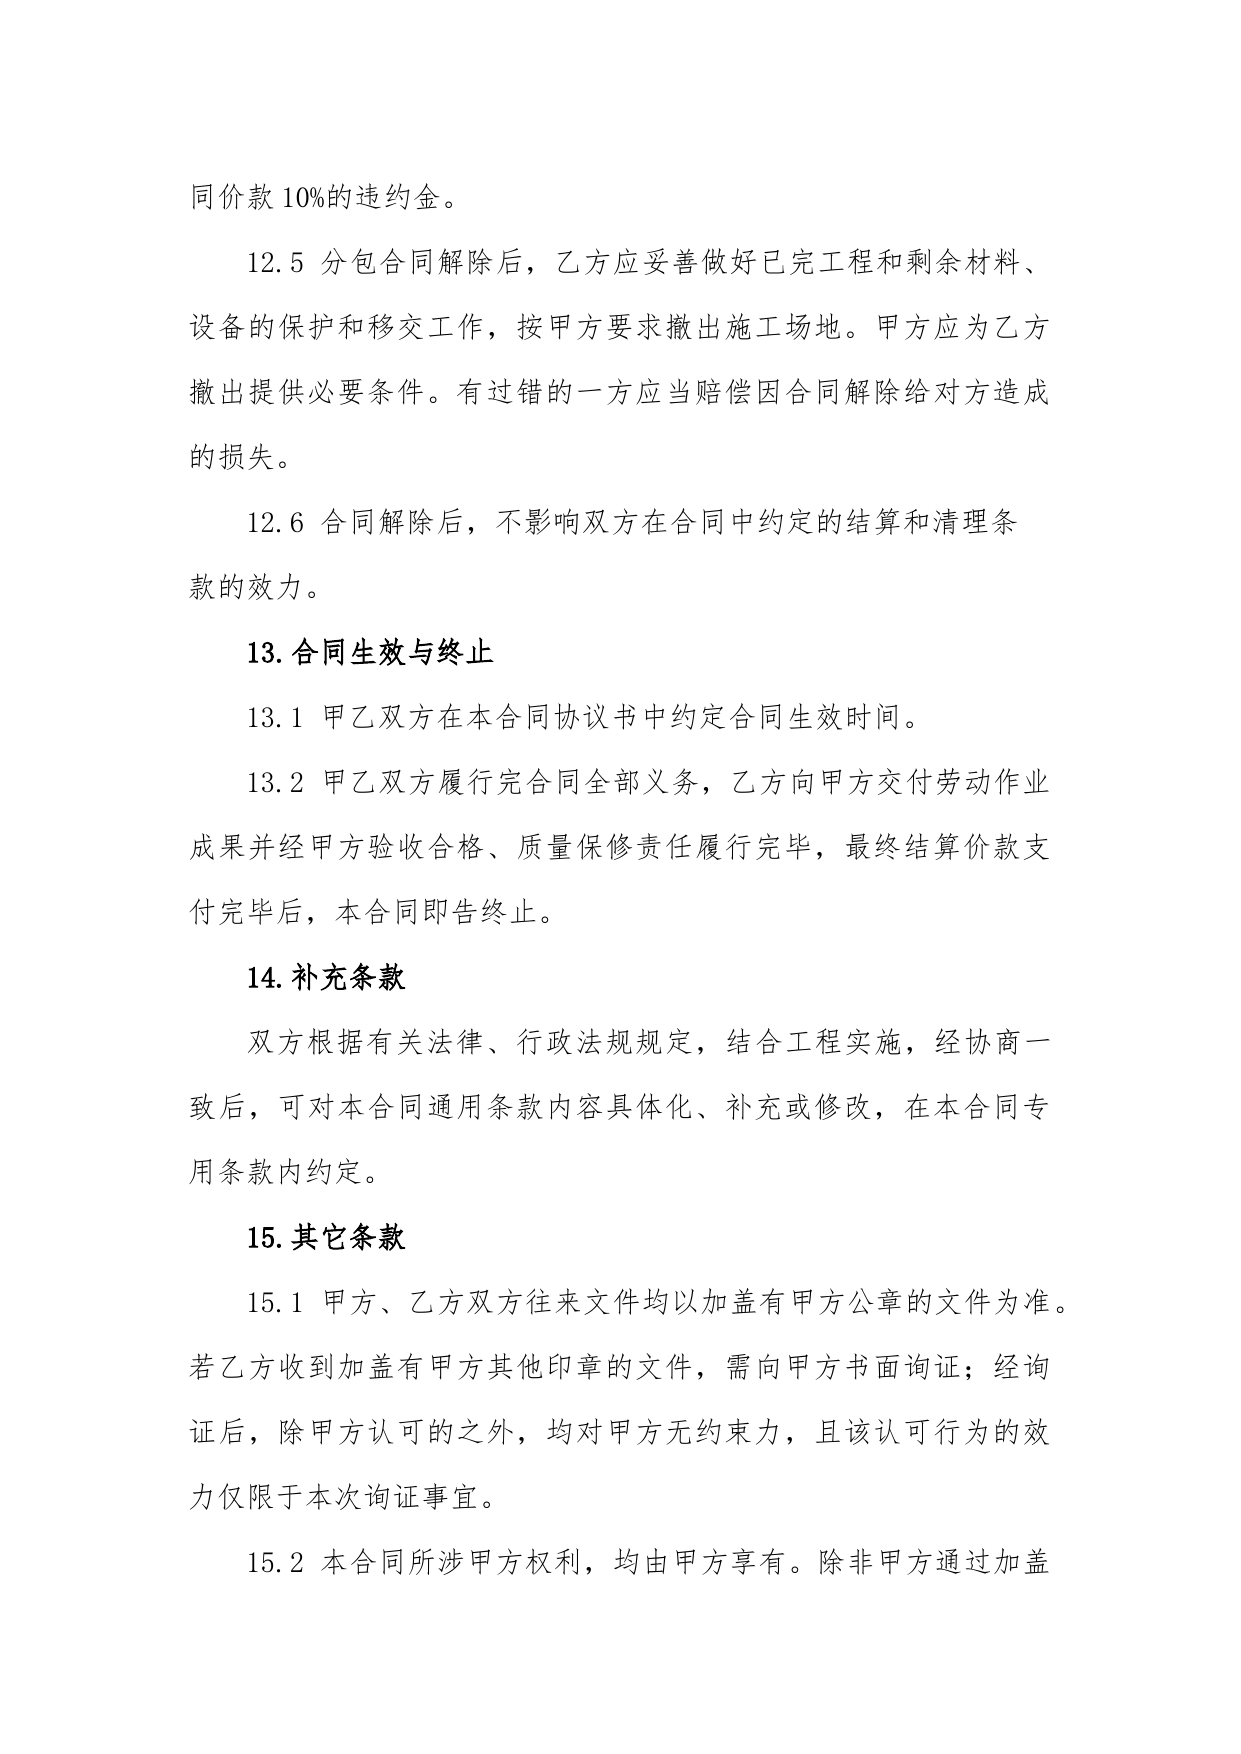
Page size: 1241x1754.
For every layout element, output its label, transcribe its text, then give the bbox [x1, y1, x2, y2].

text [187, 1527, 1053, 1592]
text 14.补充条款 [187, 942, 1053, 1007]
text 15.其它条款 [187, 1202, 1053, 1267]
text 12.5 分包合同解除后，乙方应妥善做好已完工程和剩余材料、设备的保护和移交工作，按甲方要求撤出施工场地。甲方应为乙方撤出提供必要条件。有过错的一方应当赔偿因合同解除给对方造成的损失。 [187, 227, 1053, 487]
text 双方根据有关法律、行政法规规定，结合工程实施，经协商一致后，可对本合同通用条款内容具体化、补充或修改，在本合同专用条款内约定。 [187, 1007, 1053, 1202]
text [187, 162, 1053, 227]
text 15.1 甲方、乙方双方往来文件均以加盖有甲方公章的文件为准。若乙方收到加盖有甲方其他印章的文件，需向甲方书面询证；经询证后，除甲方认可的之外，均对甲方无约束力，且该认可行为的效力仅限于本次询证事宜。 [187, 1267, 1053, 1527]
text 13.1 甲乙双方在本合同协议书中约定合同生效时间。 [187, 682, 1053, 747]
text 12.6 合同解除后，不影响双方在合同中约定的结算和清理条款的效力。 [187, 487, 1045, 617]
text 13.2 甲乙双方履行完合同全部义务，乙方向甲方交付劳动作业成果并经甲方验收合格、质量保修责任履行完毕，最终结算价款支付完毕后，本合同即告终止。 [187, 747, 1053, 942]
text 13.合同生效与终止 [187, 617, 1053, 682]
